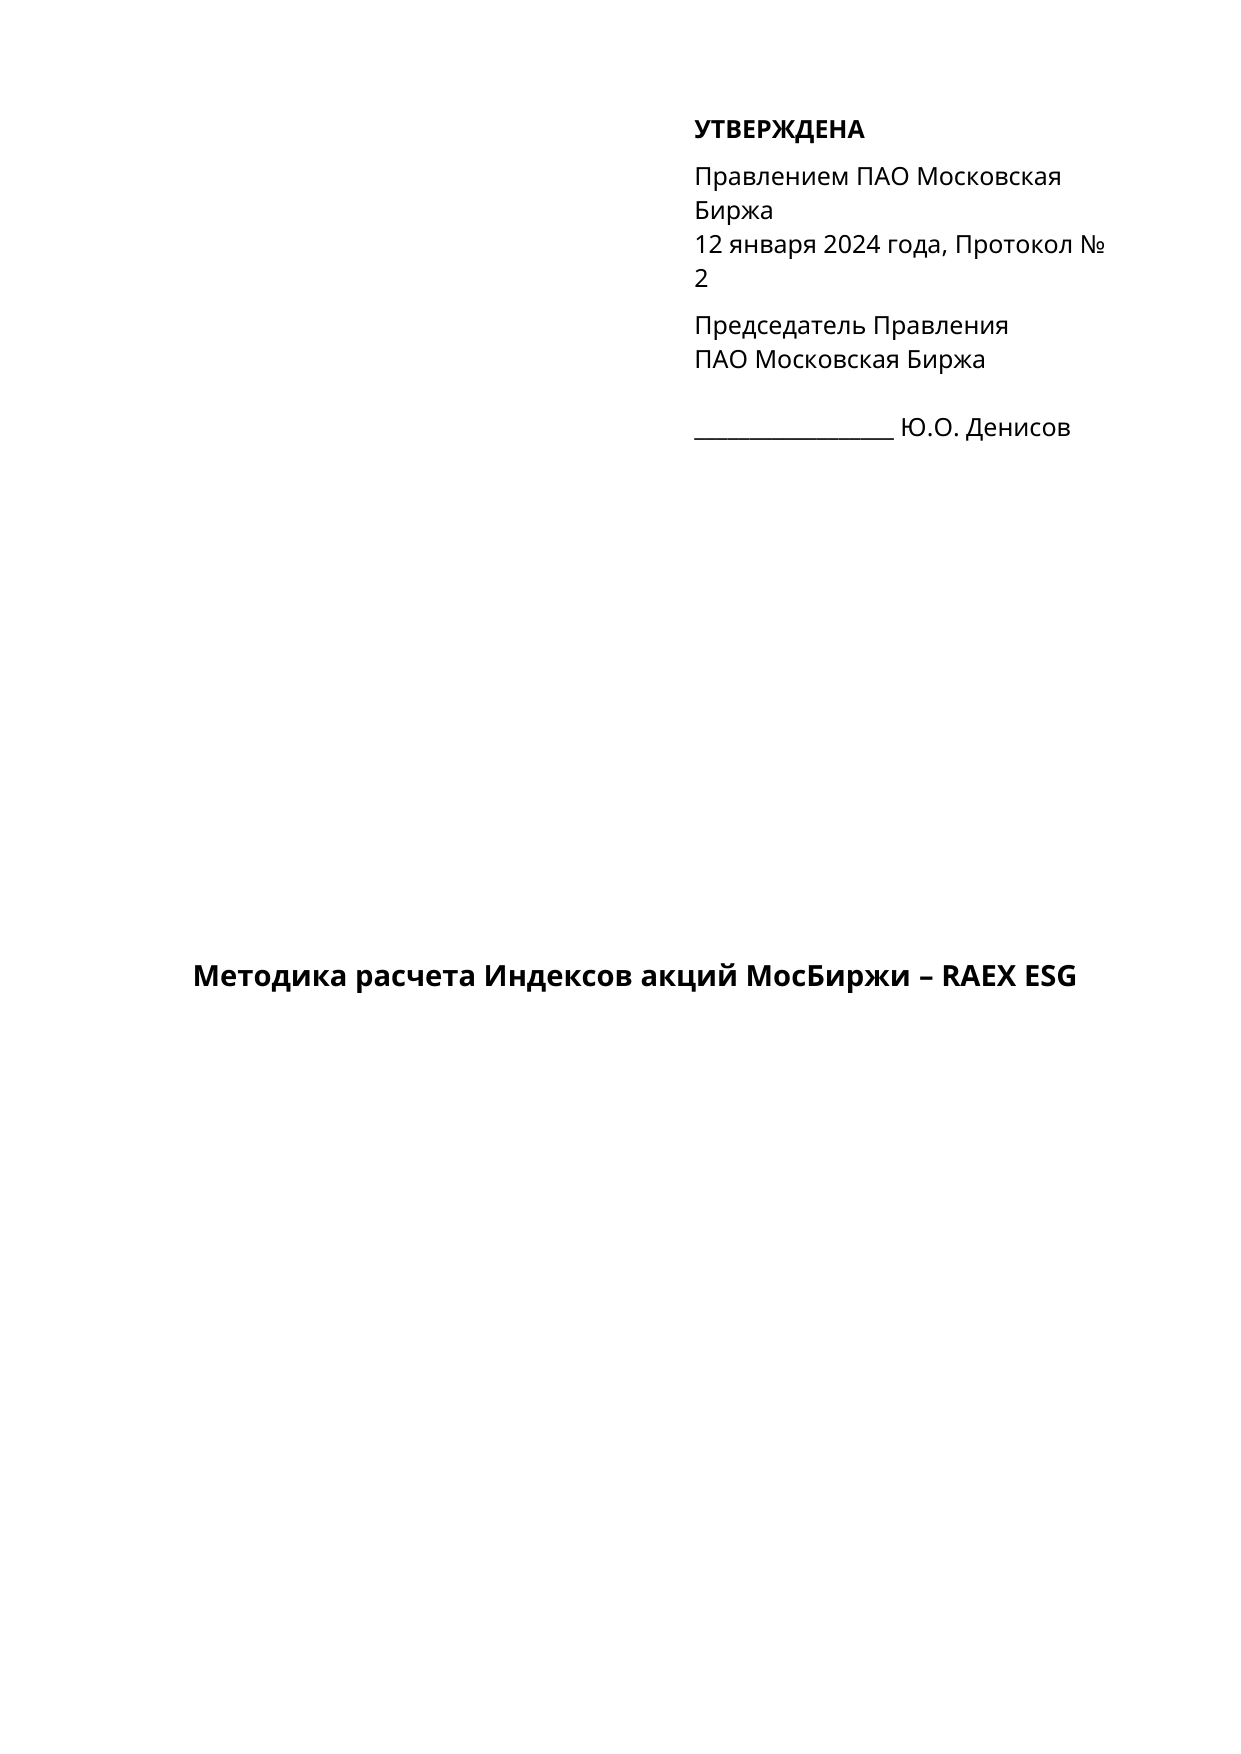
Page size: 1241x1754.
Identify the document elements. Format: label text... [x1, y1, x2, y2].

text __________________ Ю.О. Денисов [694, 410, 1122, 444]
text Председатель Правления [694, 307, 1122, 342]
text 12 января 2024 года, Протокол № 2 [694, 227, 1122, 295]
text УТВЕРЖДЕНА [694, 112, 1122, 146]
text Методика расчета Индексов акций МосБиржи – RAEX ESG [148, 956, 1122, 995]
text Правлением ПАО Московская Биржа [694, 159, 1122, 227]
text ПАО Московская Биржа [694, 342, 1122, 376]
